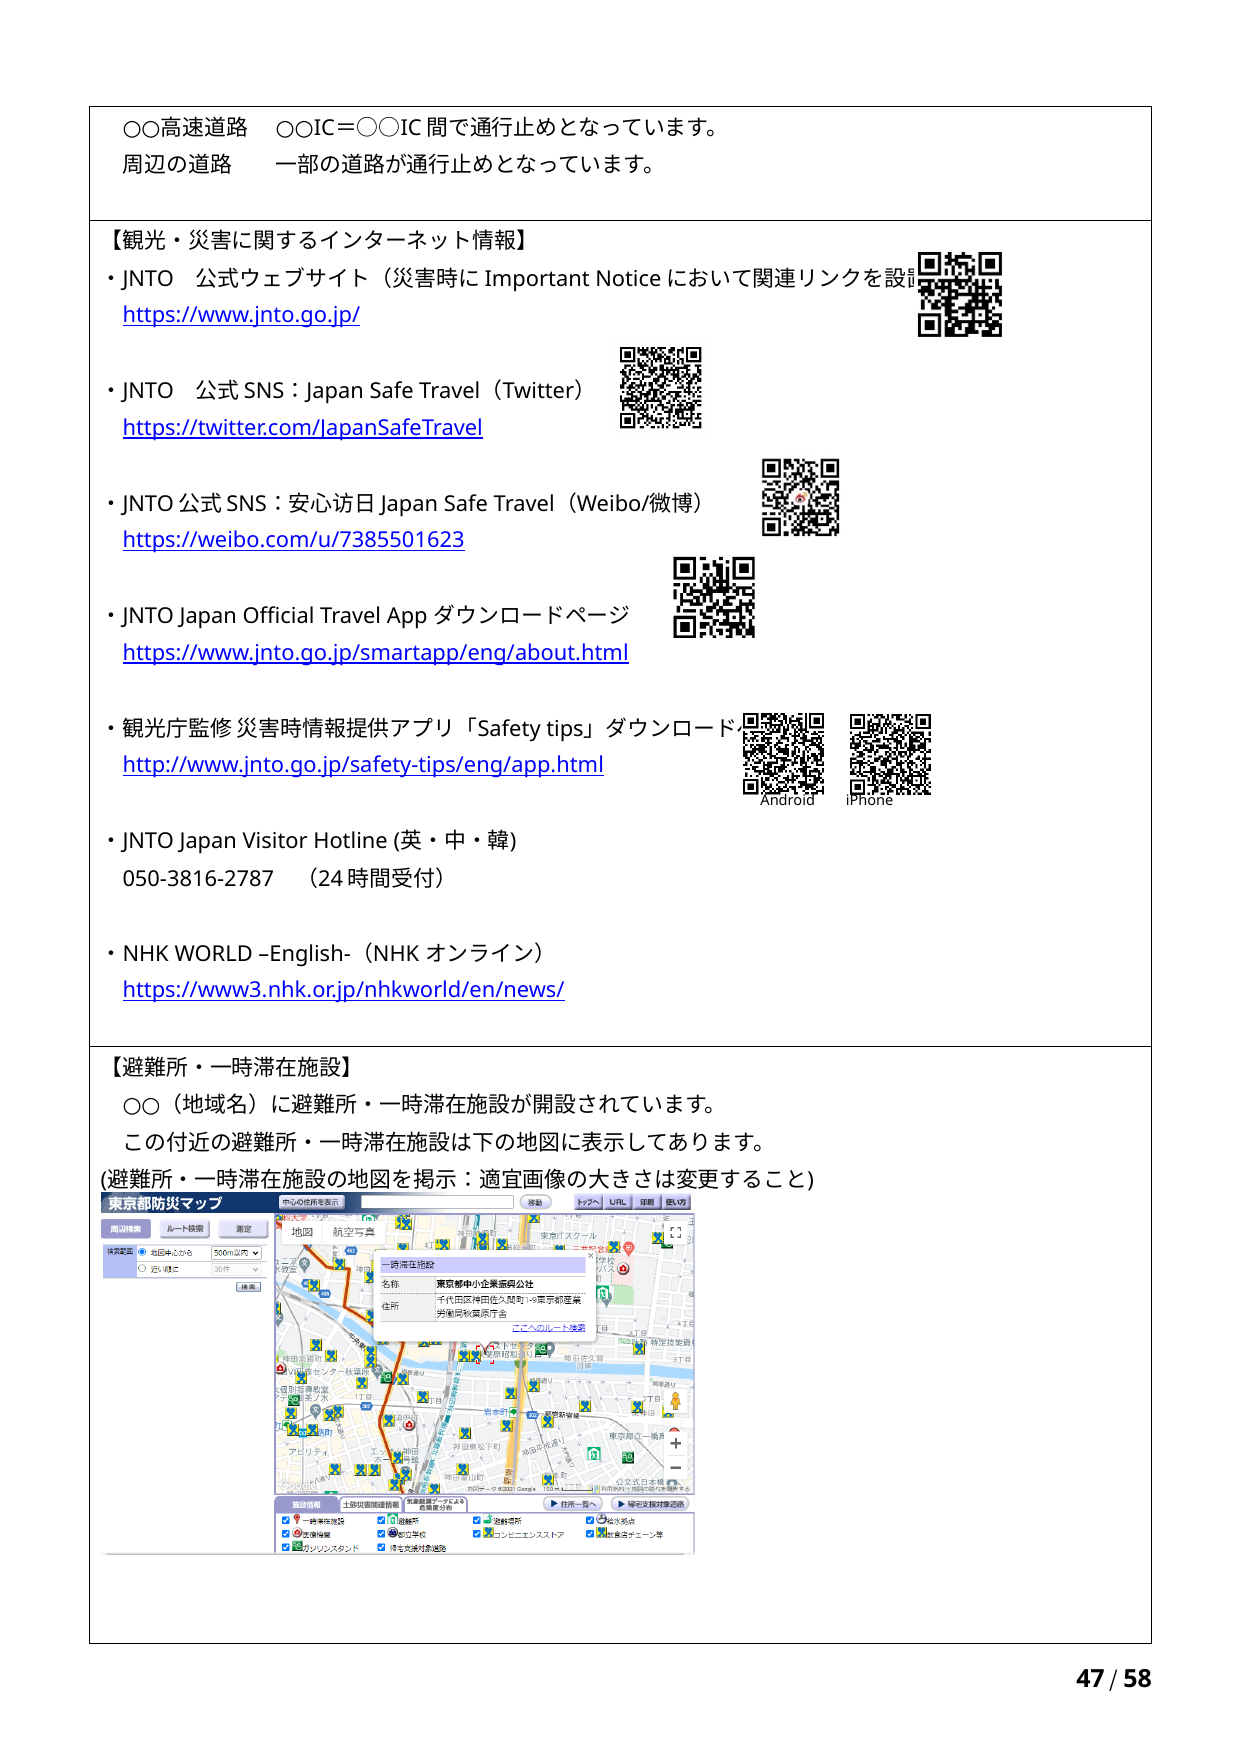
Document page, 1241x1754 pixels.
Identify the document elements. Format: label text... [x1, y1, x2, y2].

picture [741, 712, 824, 795]
picture [101, 1192, 695, 1555]
picture [758, 455, 841, 539]
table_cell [90, 1047, 1151, 1642]
picture [914, 249, 1004, 339]
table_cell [90, 107, 1151, 219]
picture [847, 712, 934, 797]
picture [671, 554, 755, 638]
picture [611, 338, 710, 437]
table_cell 【観光・災害に関するインターネット情報】 ・JNTO 公式ウェブサイト（災害時にImportant Noticeにおいて関連リンクを設置） https://www.jnto.go.jp/ ・JNTO 公式SNS：Japan Safe Travel（Twitter） https://twitter.com/JapanSafeTravel ・JNTO公式SNS：安心访日Japan Safe Travel（Weibo/微博） https://weibo.com/u/7385501623 ・JNTO Japan Official Travel App ダウンロードページ https://www.jnto.go.jp/smartapp/eng/about.html ・観光庁監修 災害時情報提供アプリ「Safety tips」ダウンロードページ http://www.jnto.go.jp/safety-tips/eng/app.html ・JNTO Japan Visitor Hotline (英・中・韓) 050-3816-2787 （24時間受付） ・NHK WORLD –English-（NHK オンライン） https://www3.nhk.or.jp/nhkworld/en/news/ [90, 221, 1151, 1046]
